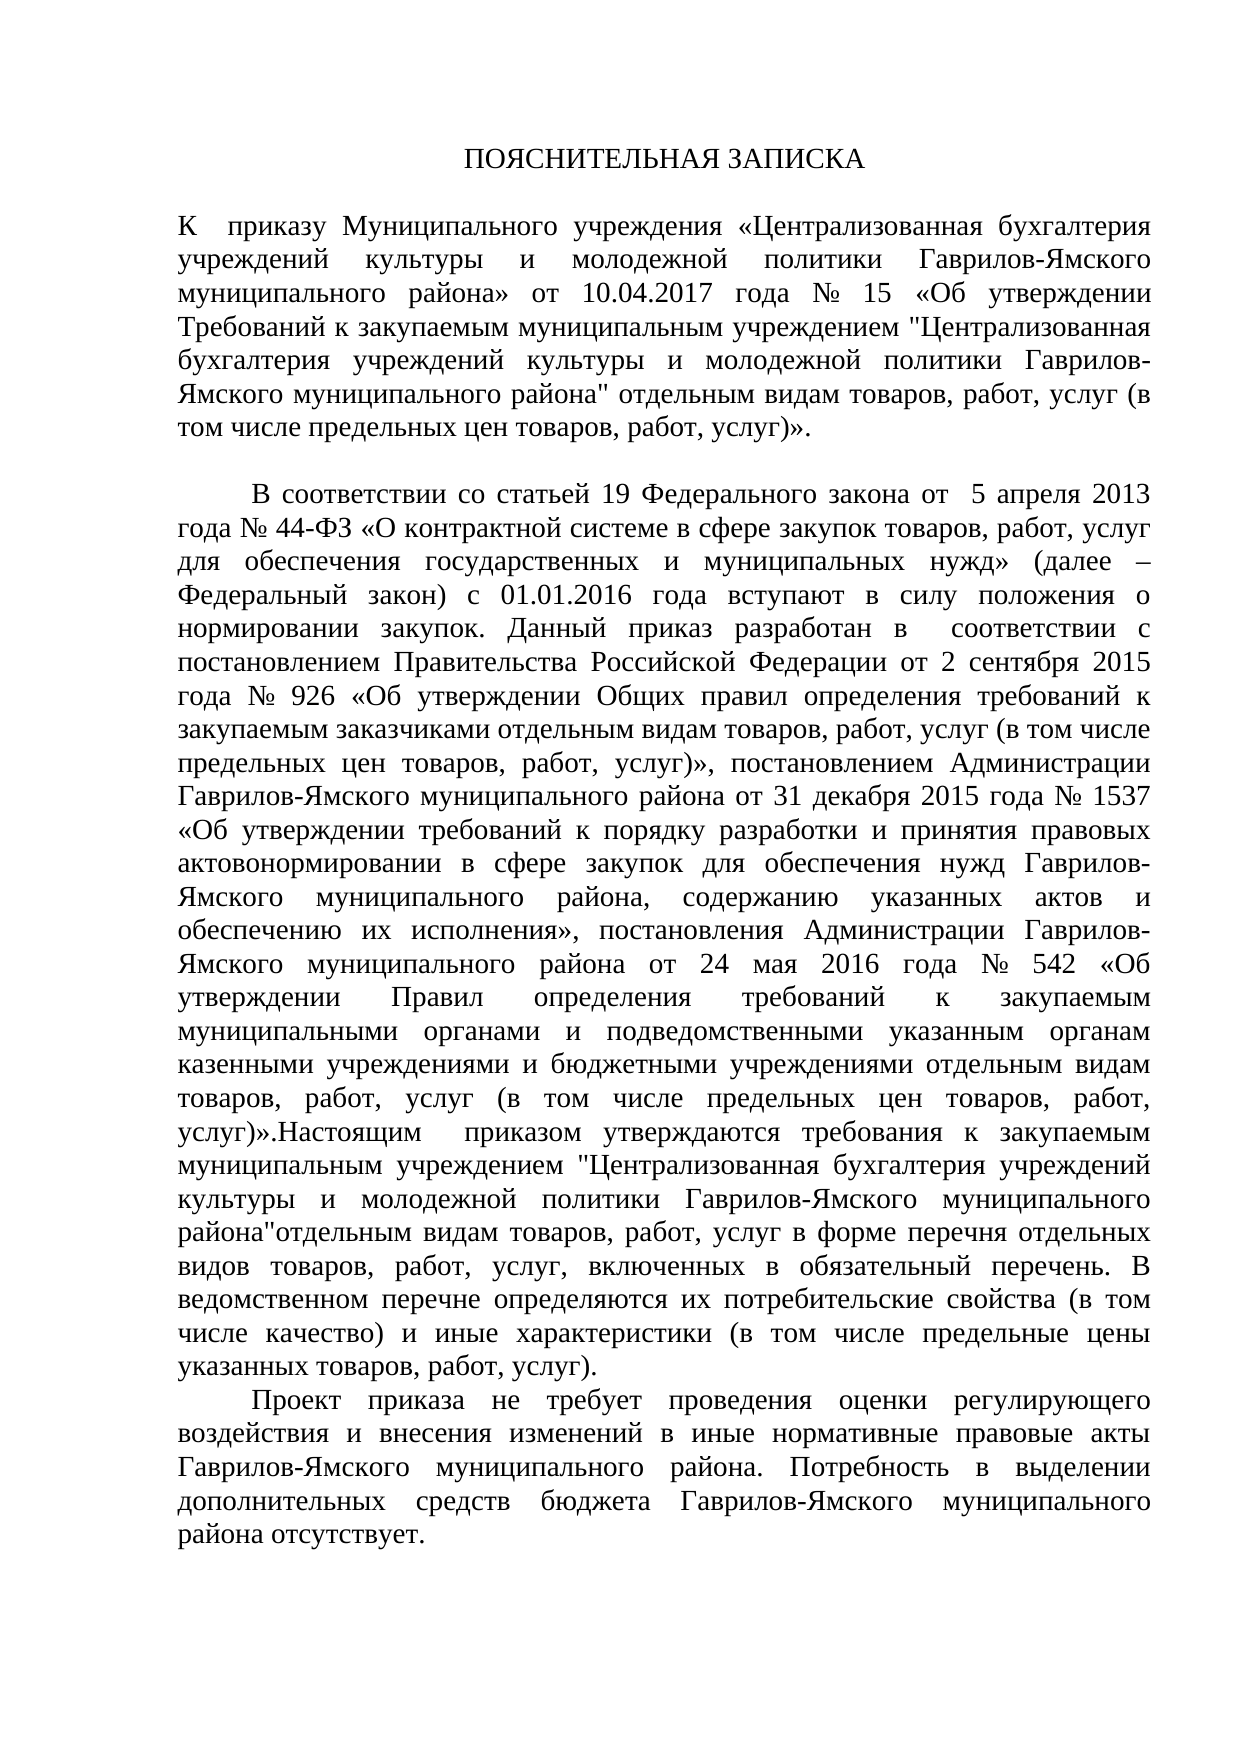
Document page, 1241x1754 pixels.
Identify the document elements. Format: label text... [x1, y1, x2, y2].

text В соответствии со статьей 19 Федерального закона от 5 апреля 2013 года № 44-ФЗ «О контрактной системе в сфере закупок товаров, работ, услуг для обеспечения государственных и муниципальных нужд» (далее – Федеральный закон) с 01.01.2016 года вступают в силу положения о нормировании закупок. Данный приказ разработан в соответствии с постановлением Правительства Российской Федерации от 2 сентября 2015 года № 926 «Об утверждении Общих правил определения требований к закупаемым заказчиками отдельным видам товаров, работ, услуг (в том числе предельных цен товаров, работ, услуг)», постановлением Администрации Гаврилов-Ямского муниципального района от 31 декабря 2015 года № 1537 «Об утверждении требований к порядку разработки и принятия правовых актовонормировании в сфере закупок для обеспечения нужд Гаврилов-Ямского муниципального района, содержанию указанных актов и обеспечению их исполнения», постановления Администрации Гаврилов-Ямского муниципального района от 24 мая 2016 года № 542 «Об утверждении Правил определения требований к закупаемым муниципальными органами и подведомственными указанным органам казенными учреждениями и бюджетными учреждениями отдельным видам товаров, работ, услуг (в том числе предельных цен товаров, работ, услуг)».Настоящим приказом утверждаются требования к закупаемым муниципальным учреждением "Централизованная бухгалтерия учреждений культуры и молодежной политики Гаврилов-Ямского муниципального района"отдельным видам товаров, работ, услуг в форме перечня отдельных видов товаров, работ, услуг, включенных в обязательный перечень. В ведомственном перечне определяются их потребительские свойства (в том числе качество) и иные характеристики (в том числе предельные цены указанных товаров, работ, услуг). [177, 476, 1152, 1382]
text ПОЯСНИТЕЛЬНАЯ ЗАПИСКА [177, 141, 1152, 174]
text К приказу Муниципального учреждения «Централизованная бухгалтерия учреждений культуры и молодежной политики Гаврилов-Ямского муниципального района» от 10.04.2017 года № 15 «Об утверждении Требований к закупаемым муниципальным учреждением "Централизованная бухгалтерия учреждений культуры и молодежной политики Гаврилов-Ямского муниципального района" отдельным видам товаров, работ, услуг (в том числе предельных цен товаров, работ, услуг)». [177, 208, 1152, 443]
text Проект приказа не требует проведения оценки регулирующего воздействия и внесения изменений в иные нормативные правовые акты Гаврилов-Ямского муниципального района. Потребность в выделении дополнительных средств бюджета Гаврилов-Ямского муниципального района отсутствует. [177, 1382, 1152, 1550]
